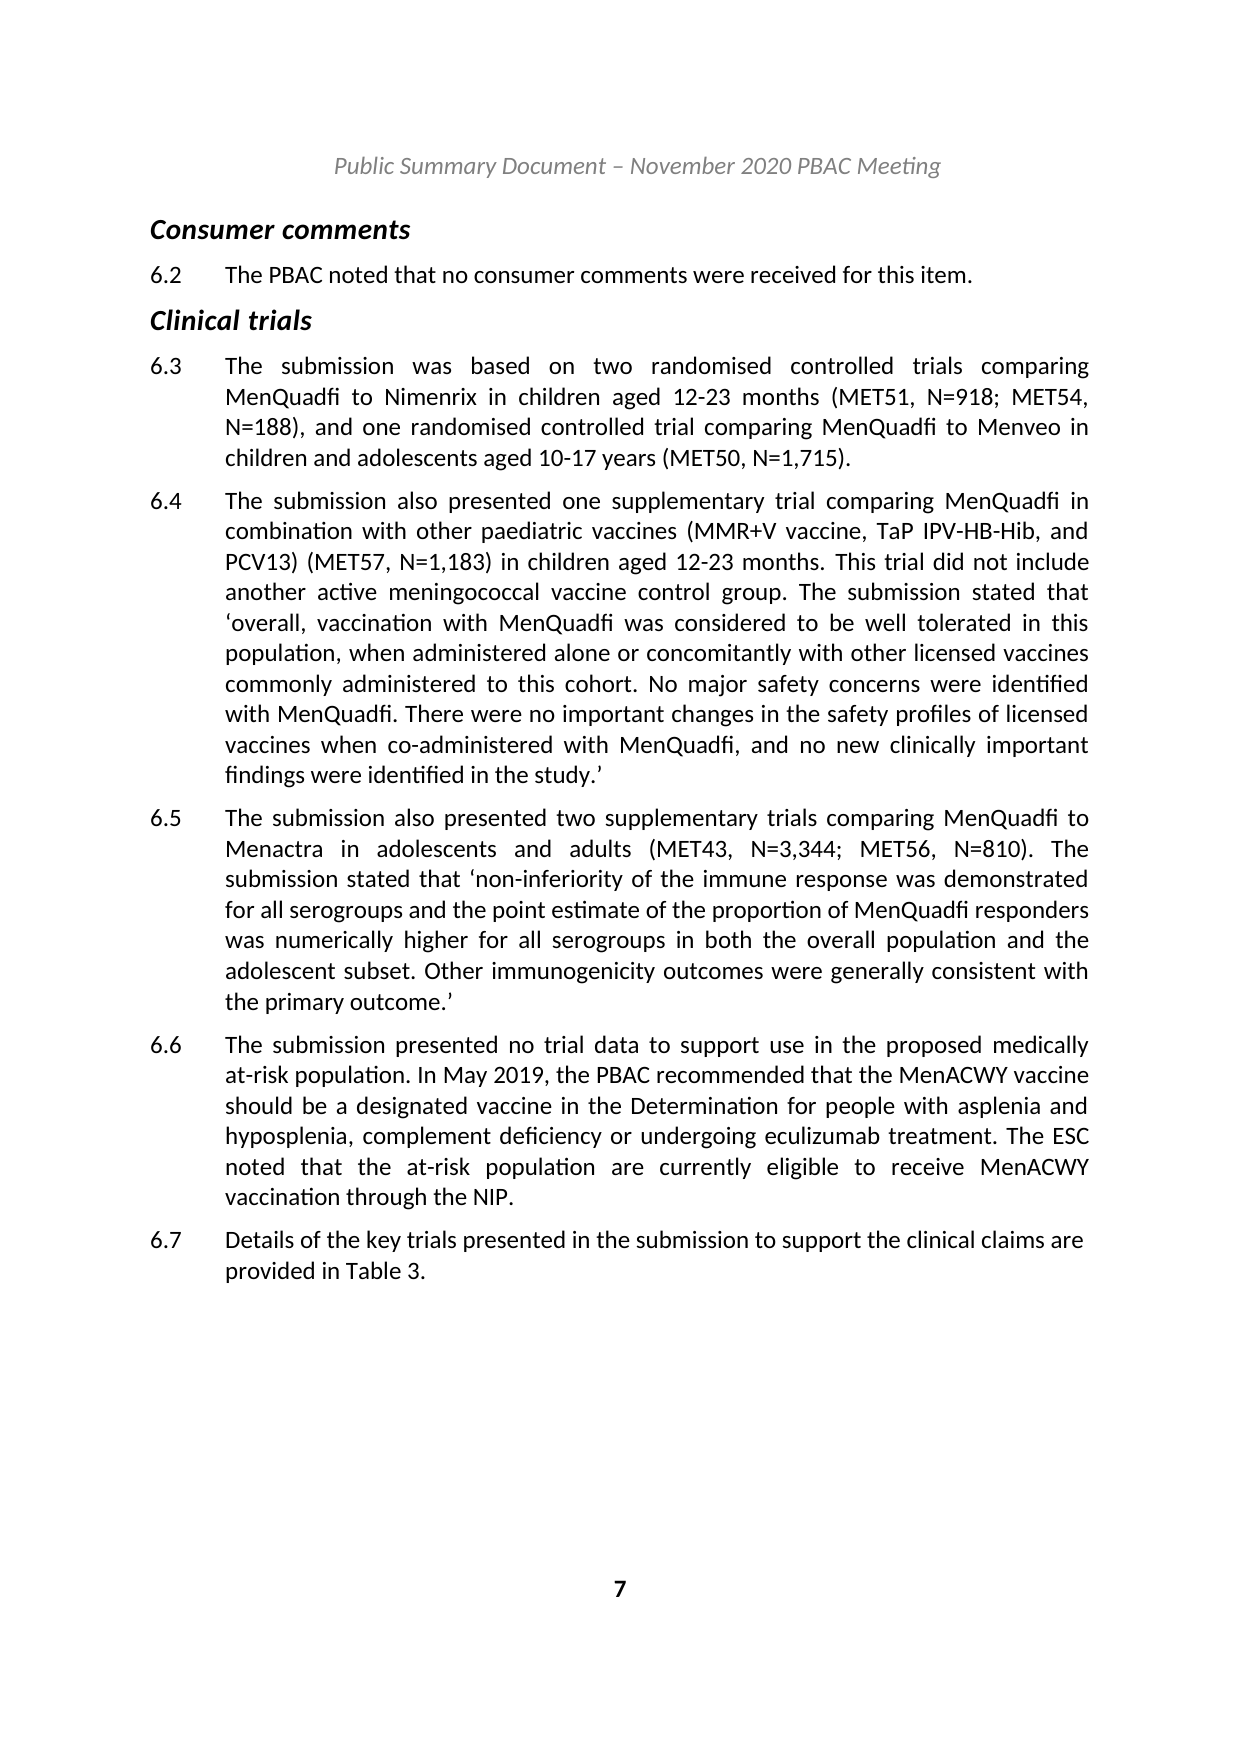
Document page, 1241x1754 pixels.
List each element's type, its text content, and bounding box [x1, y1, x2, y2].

text The submission also presented two supplementary trials comparing MenQuadfi to Menactra in adolescents and adults (MET43, N=3,344; MET56, N=810). The submission stated that ‘non-inferiority of the immune response was demonstrated for all serogroups and the point estimate of the proportion of MenQuadfi responders was numerically higher for all serogroups in both the overall population and the adolescent subset. Other immunogenicity outcomes were generally consistent with the primary outcome.’ [150, 803, 1090, 1016]
text The PBAC noted that no consumer comments were received for this item. [150, 259, 1090, 290]
text The submission also presented one supplementary trial comparing MenQuadfi in combination with other paediatric vaccines (MMR+V vaccine, TaP IPV-HB-Hib, and PCV13) (MET57, N=1,183) in children aged 12-23 months. This trial did not include another active meningococcal vaccine control group. The submission stated that ‘overall, vaccination with MenQuadfi was considered to be well tolerated in this population, when administered alone or concomitantly with other licensed vaccines commonly administered to this cohort. No major safety concerns were identified with MenQuadfi. There were no important changes in the safety profiles of licensed vaccines when co-administered with MenQuadfi, and no new clinically important findings were identified in the study.’ [150, 485, 1090, 790]
subtitle Consumer comments [150, 211, 1090, 247]
text The submission was based on two randomised controlled trials comparing MenQuadfi to Nimenrix in children aged 12-23 months (MET51, N=918; MET54, N=188), and one randomised controlled trial comparing MenQuadfi to Menveo in children and adolescents aged 10-17 years (MET50, N=1,715). [150, 350, 1090, 472]
subtitle Clinical trials [150, 302, 1090, 338]
text The submission presented no trial data to support use in the proposed medically at-risk population. In May 2019, the PBAC recommended that the MenACWY vaccine should be a designated vaccine in the Determination for people with asplenia and hyposplenia, complement deficiency or undergoing eculizumab treatment. The ESC noted that the at-risk population are currently eligible to receive MenACWY vaccination through the NIP. [150, 1029, 1090, 1212]
text Details of the key trials presented in the submission to support the clinical claims are provided in Table 3. [150, 1224, 1090, 1285]
